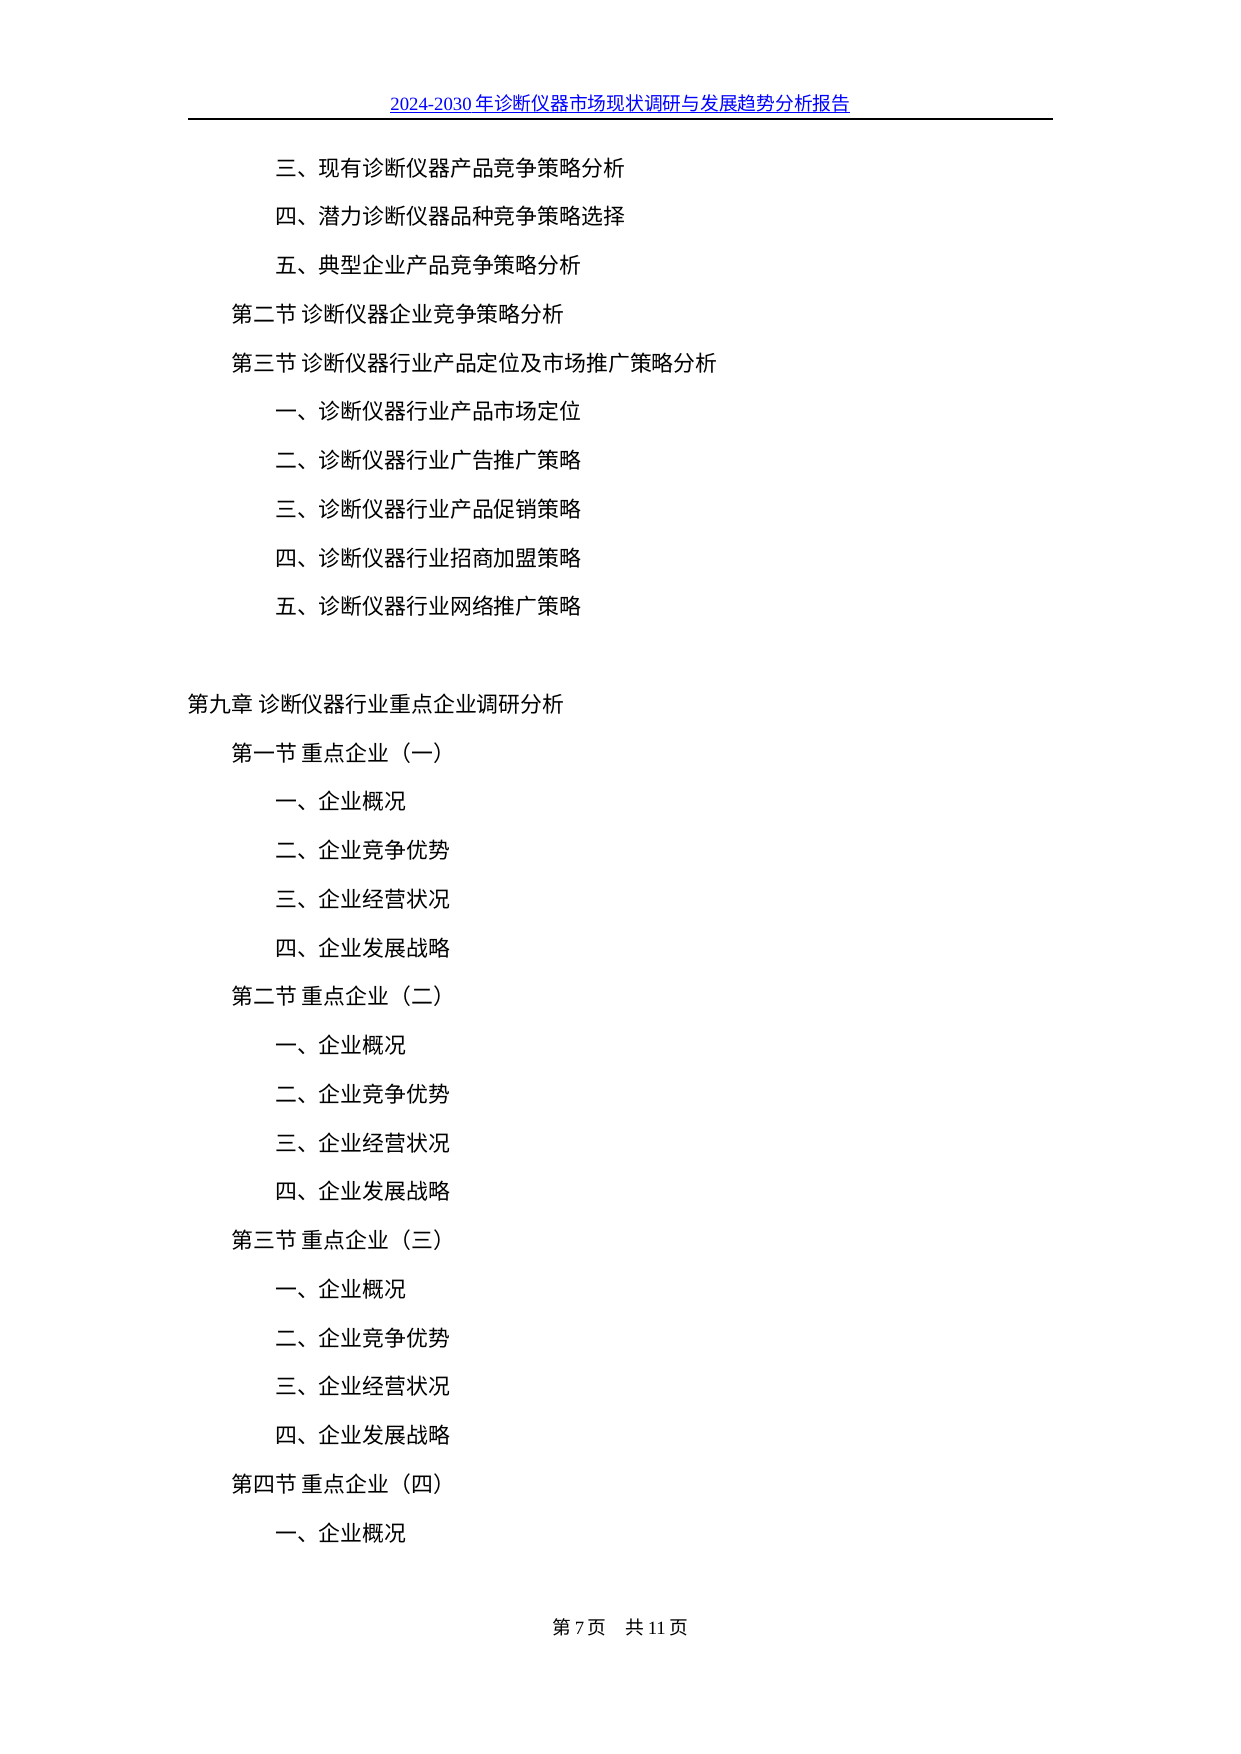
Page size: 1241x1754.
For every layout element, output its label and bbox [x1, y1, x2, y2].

text [187, 150, 1053, 1548]
